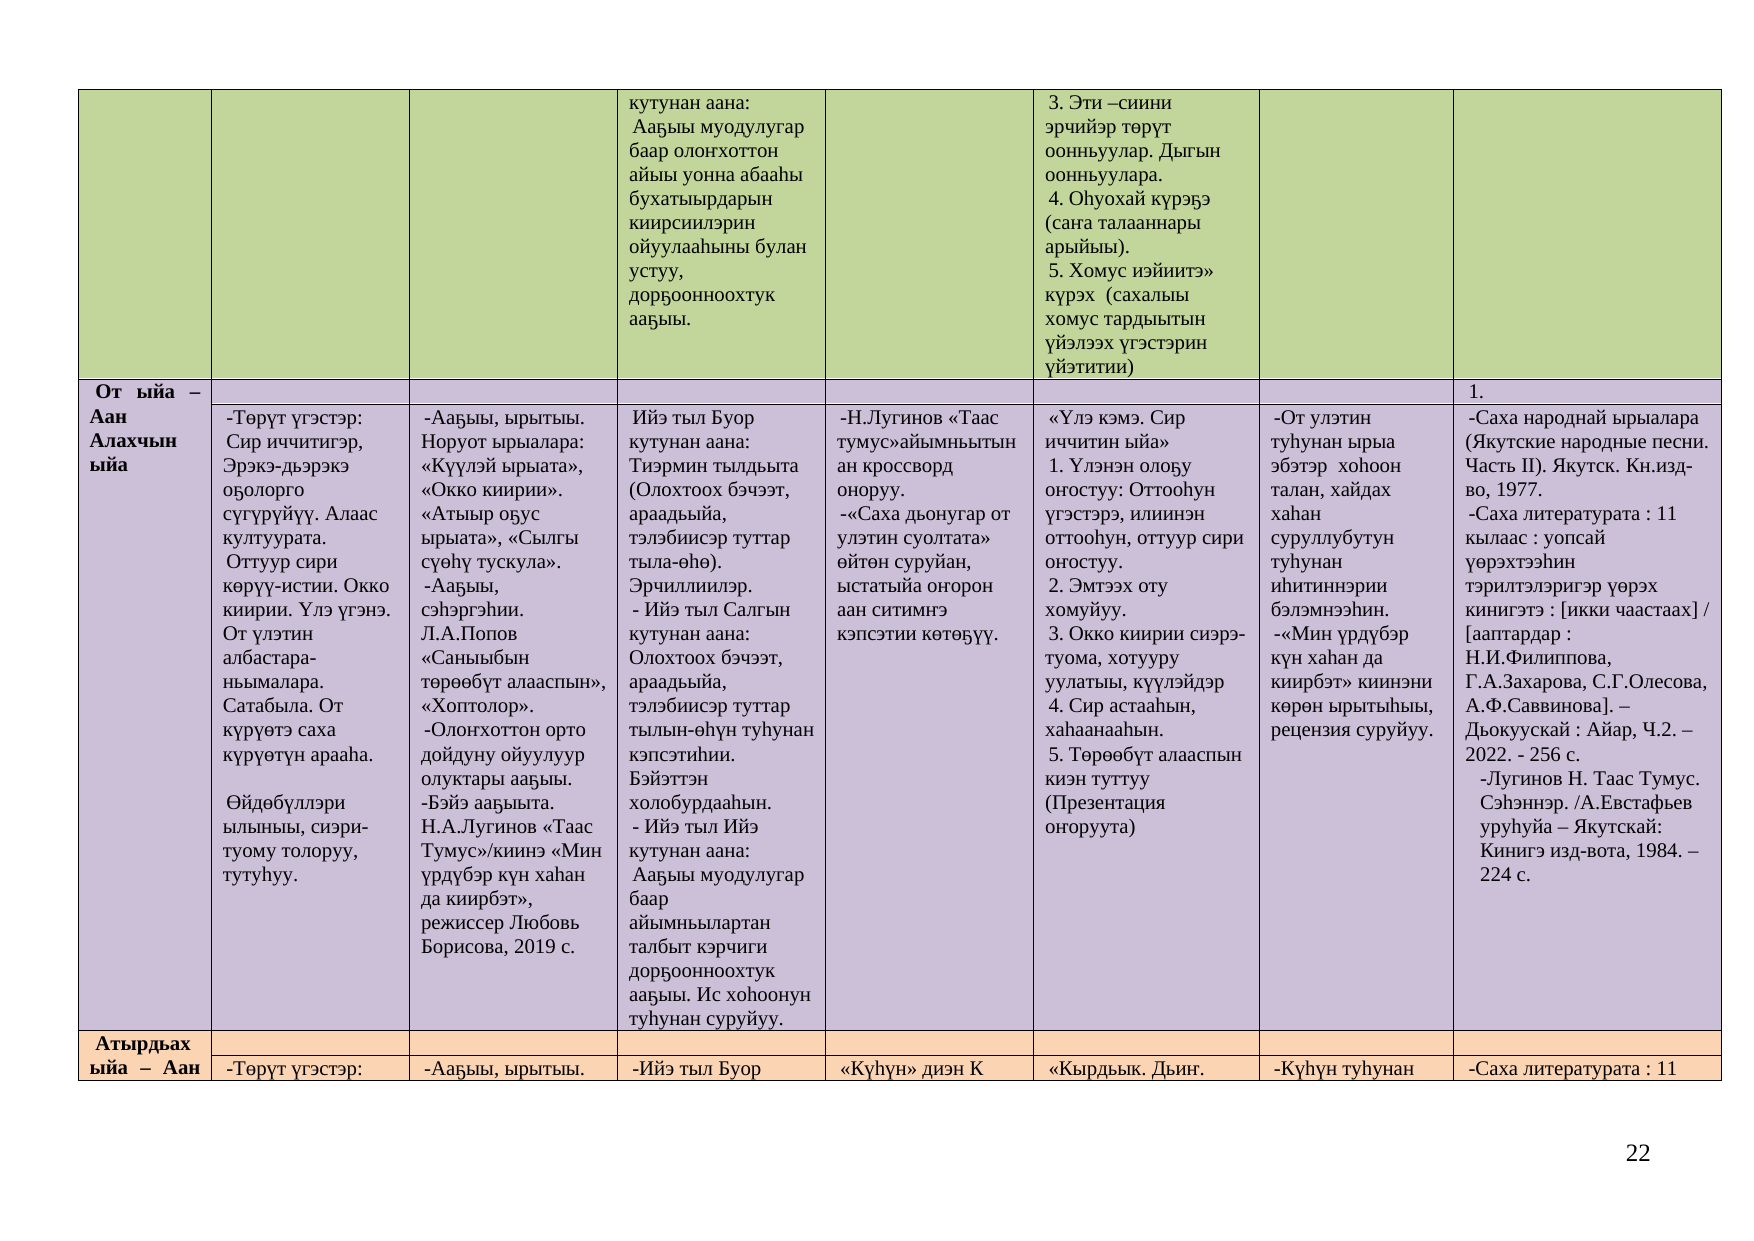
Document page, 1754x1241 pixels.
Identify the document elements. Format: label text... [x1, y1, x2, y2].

table_cell -Төрүт үгэстэр: Сир иччитигэр, Эрэкэ-дьэрэкэ оҕолорго сүгүрүйүү. Алаас култуурата. Оттуур сири көрүү-истии. Окко киирии. Үлэ үгэнэ. От үлэтин албастара-ньымалара. Сатабыла. От күрүөтэ саха күрүөтүн арааһа. Өйдөбүллэри ылыныы, сиэри-туому толоруу, тутуһуу. [212, 405, 409, 1030]
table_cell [410, 90, 617, 378]
table_cell [212, 380, 409, 403]
table_cell «Үлэ кэмэ. Сир иччитин ыйа» Үлэнэн олоҕу оҥостуу: Оттооһун үгэстэрэ, илиинэн оттооһун, оттуур сири оҥостуу. Эмтээх оту хомуйуу. Окко киирии сиэрэ-туома, хотууру уулатыы, күүлэйдэр Сир астааһын, хаһаанааһын. Төрөөбүт алааспын киэн туттуу (Презентация оҥоруута) [1034, 405, 1259, 1030]
table_cell -Н.Лугинов «Таас тумус»айымньытынан кроссворд оноруу. -«Саха дьонугар от улэтин суолтата» өйтөн суруйан, ыстатыйа оҥорон аан ситимҥэ кэпсэтии көтөҕүү. [826, 405, 1033, 1030]
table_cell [410, 1056, 617, 1080]
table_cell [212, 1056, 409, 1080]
table_cell Атырдьах ыйа – Аан Дьааһын ыйа. [79, 1031, 211, 1080]
table_cell Ийэ тыл Буор кутунан аана: Тиэрмин тылдьыта (Олохтоох бэчээт, араадьыйа, тэлэбиисэр туттар тыла-өһө). Эрчиллиилэр. - Ийэ тыл Салгын кутунан аана: Олохтоох бэчээт, араадьыйа, тэлэбиисэр туттар тылын-өһүн туһунан кэпсэтиһии. Бэйэттэн холобурдааһын. - Ийэ тыл Ийэ кутунан аана: Ааҕыы муодулугар баар айымньылартан талбыт кэрчиги дорҕоонноохтук ааҕыы. Ис хоһоонун туһунан суруйуу. [618, 405, 825, 1030]
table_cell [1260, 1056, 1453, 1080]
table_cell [1034, 90, 1259, 378]
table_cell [826, 1056, 1033, 1080]
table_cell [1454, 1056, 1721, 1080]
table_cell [1454, 90, 1721, 378]
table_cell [618, 90, 825, 378]
table_cell [1260, 1031, 1453, 1055]
table_cell [212, 1031, 409, 1055]
table_cell -Ааҕыы, ырытыы. Норуот ырыалара: «Күүлэй ырыата», «Окко киирии». «Атыыр оҕус ырыата», «Сылгы сүөһү тускула». -Ааҕыы, сэһэргэһии. Л.А.Попов «Саныыбын төрөөбүт алааспын», «Хоптолор». -Олоҥхоттон орто дойдуну ойуулуур олуктары ааҕыы. -Бэйэ ааҕыыта. Н.А.Лугинов «Таас Тумус»/киинэ «Мин үрдүбэр күн хаһан да киирбэт», режиссер Любовь Борисова, 2019 с. [410, 405, 617, 1030]
table_cell [410, 1031, 617, 1055]
table_cell -Саха народнай ырыалара (Якутские народные песни. Часть II). Якутск. Кн.изд-во, 1977. -Саха литературата : 11 кылаас : уопсай үөрэхтээһин тэрилтэлэригэр үөрэх кинигэтэ : [икки чаастаах] / [ааптардар : Н.И.Филиппова, Г.А.Захарова, С.Г.Олесова, А.Ф.Саввинова]. – Дьокуускай : Айар, Ч.2. – 2022. - 256 с. -Лугинов Н. Таас Тумус. Сэһэннэр. /А.Евстафьев уруһуйа – Якутскай: Кинигэ изд-вота, 1984. – 224 с. [1454, 405, 1721, 1030]
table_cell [826, 90, 1033, 378]
table_cell [826, 1031, 1033, 1055]
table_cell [1260, 90, 1453, 378]
table_cell [618, 1031, 825, 1055]
table_cell [1454, 380, 1721, 403]
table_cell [212, 90, 409, 378]
table_cell [1260, 380, 1453, 403]
table_cell [826, 380, 1033, 403]
table_cell [618, 380, 825, 403]
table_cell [1034, 1056, 1259, 1080]
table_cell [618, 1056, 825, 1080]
table_cell [1034, 380, 1259, 403]
table_cell [1454, 1031, 1721, 1055]
table_cell От ыйа – Аан Алахчын ыйа [79, 380, 211, 1030]
table_cell -От улэтин туһунан ырыа эбэтэр хоһоон талан, хайдах хаhан суруллубутун туhунан иhитиннэрии бэлэмнээhин. -«Мин үрдүбэр күн хаһан да киирбэт» киинэни көрөн ырытыһыы, рецензия суруйуу. [1260, 405, 1453, 1030]
table_cell [410, 380, 617, 403]
table_cell [1034, 1031, 1259, 1055]
